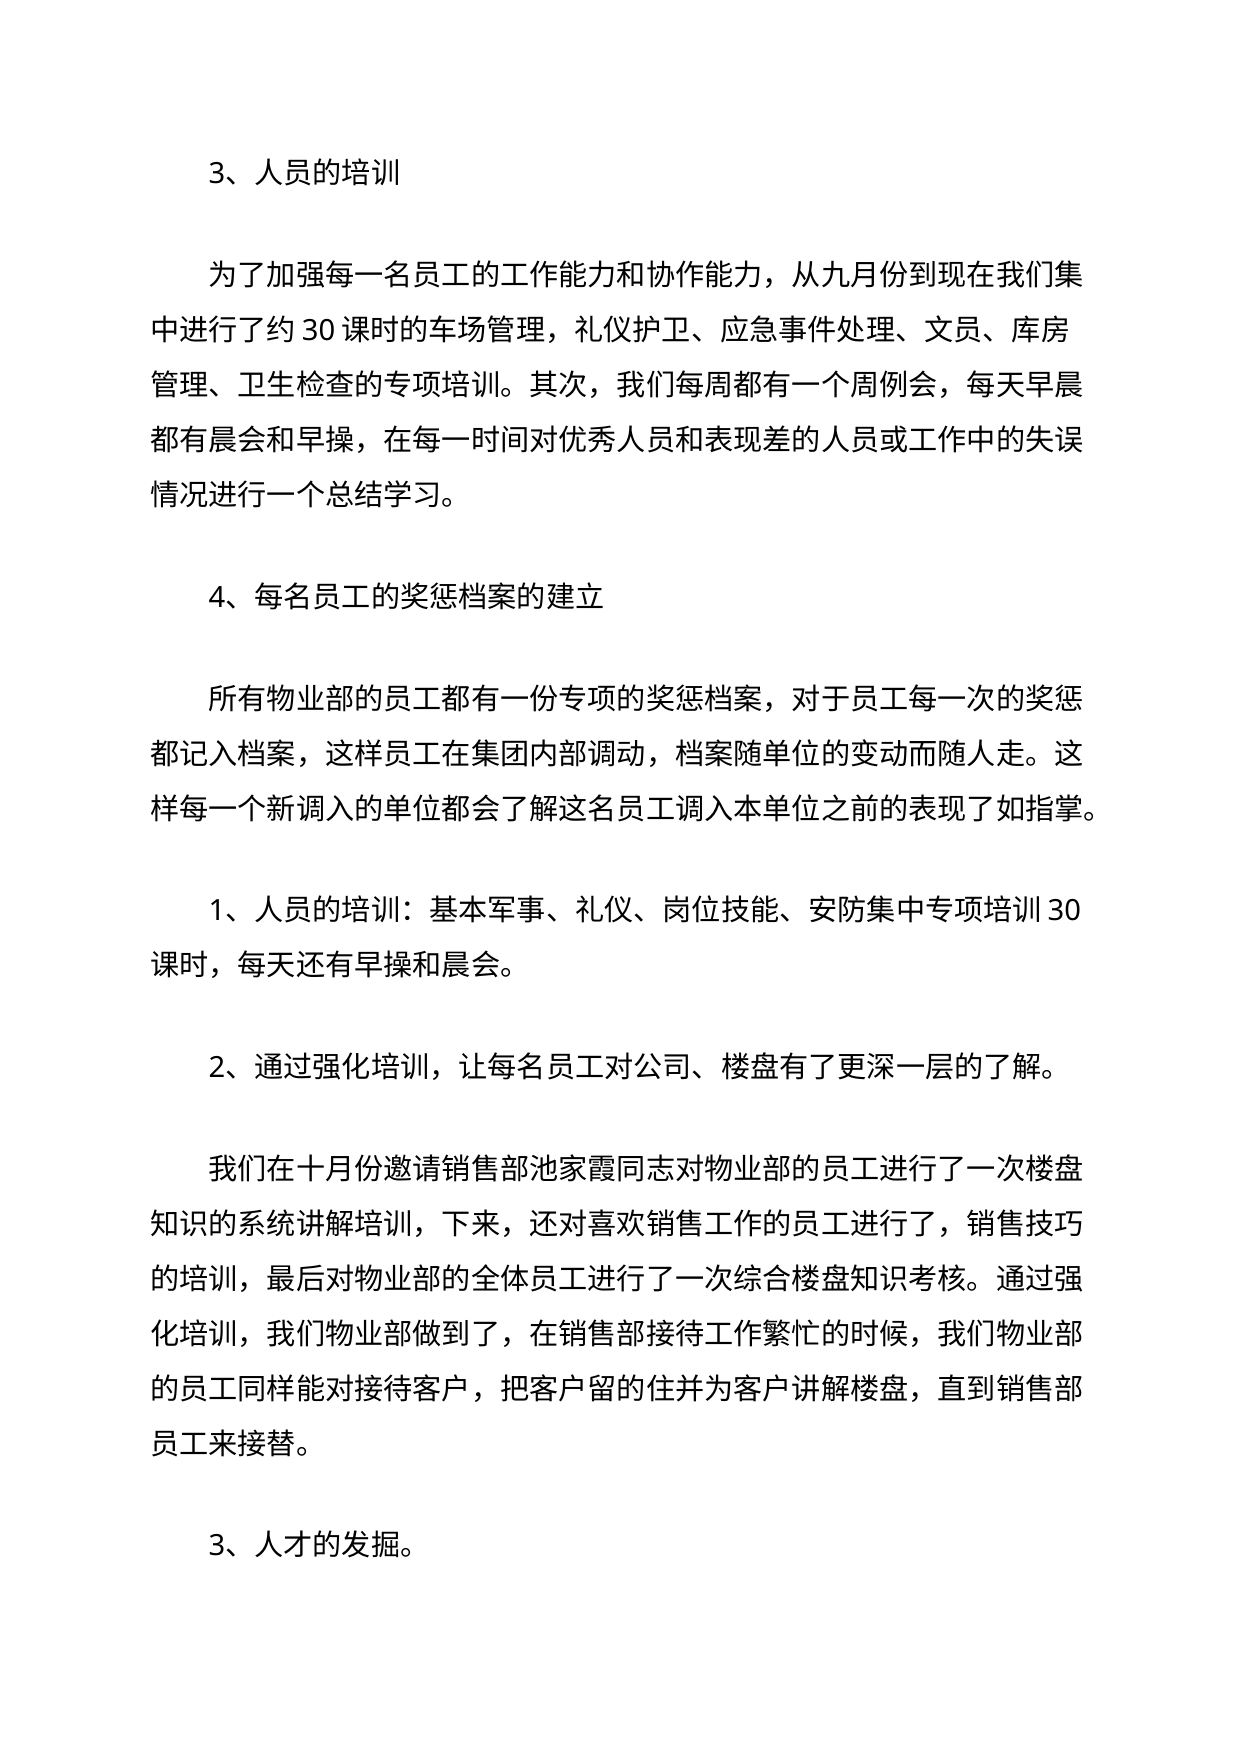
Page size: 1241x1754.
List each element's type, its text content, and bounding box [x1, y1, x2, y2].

text 我们在十月份邀请销售部池家霞同志对物业部的员工进行了一次楼盘知识的系统讲解培训，下来，还对喜欢销售工作的员工进行了，销售技巧的培训，最后对物业部的全体员工进行了一次综合楼盘知识考核。通过强化培训，我们物业部做到了，在销售部接待工作繁忙的时候，我们物业部的员工同样能对接待客户，把客户留的住并为客户讲解楼盘，直到销售部员工来接替。 [150, 1146, 1090, 1462]
text 2、通过强化培训，让每名员工对公司、楼盘有了更深一层的了解。 [150, 1044, 1090, 1086]
text 所有物业部的员工都有一份专项的奖惩档案，对于员工每一次的奖惩都记入档案，这样员工在集团内部调动，档案随单位的变动而随人走。这样每一个新调入的单位都会了解这名员工调入本单位之前的表现了如指掌。 [150, 675, 1090, 827]
text 1、人员的培训：基本军事、礼仪、岗位技能、安防集中专项培训30课时，每天还有早操和晨会。 [150, 887, 1090, 984]
text 为了加强每一名员工的工作能力和协作能力，从九月份到现在我们集中进行了约30课时的车场管理，礼仪护卫、应急事件处理、文员、库房管理、卫生检查的专项培训。其次，我们每周都有一个周例会，每天早晨都有晨会和早操，在每一时间对优秀人员和表现差的人员或工作中的失误情况进行一个总结学习。 [150, 252, 1090, 514]
text 3、人才的发掘。 [150, 1522, 1090, 1564]
text 3、人员的培训 [150, 150, 1090, 192]
text 4、每名员工的奖惩档案的建立 [150, 573, 1090, 616]
